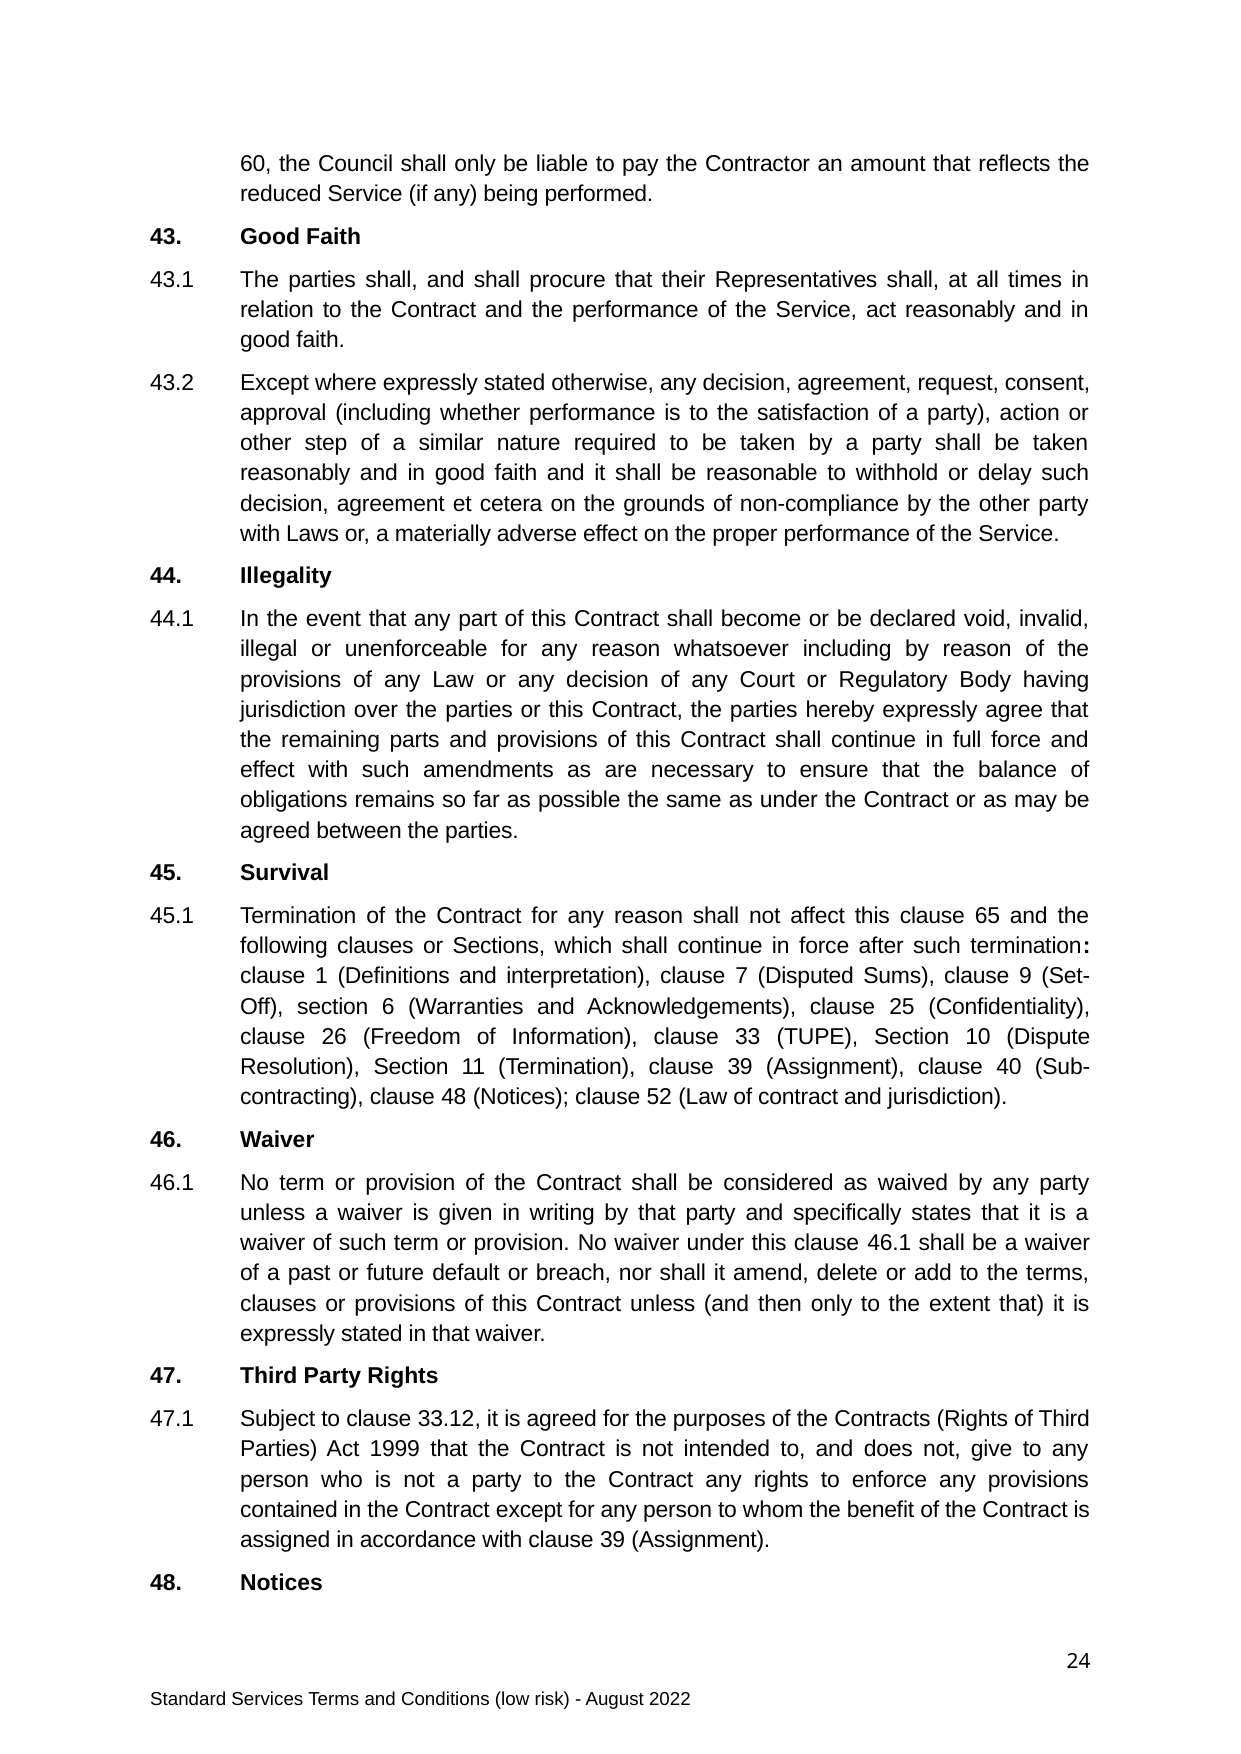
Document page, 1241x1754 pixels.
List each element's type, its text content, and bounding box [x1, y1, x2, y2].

text Termination of the Contract for any reason shall not affect this clause 65 and the following clauses or Sections, which shall continue in force after such termination: clause 1 (Definitions and interpretation), clause 7 (Disputed Sums), clause 9 (Set-Off), section 6 (Warranties and Acknowledgements), clause 25 (Confidentiality), clause 26 (Freedom of Information), clause 33 (TUPE), Section 10 (Dispute Resolution), Section 11 (Termination), clause 39 (Assignment), clause 40 (Sub-contracting), clause 48 (Notices); clause 52 (Law of contract and jurisdiction). [150, 902, 1090, 1110]
text No term or provision of the Contract shall be considered as waived by any party unless a waiver is given in writing by that party and specifically states that it is a waiver of such term or provision. No waiver under this clause 46.1 shall be a waiver of a past or future default or breach, nor shall it amend, delete or add to the terms, clauses or provisions of this Contract unless (and then only to the extent that) it is expressly stated in that waiver. [150, 1169, 1090, 1346]
text Good Faith [150, 223, 1090, 249]
text Subject to clause 33.12, it is agreed for the purposes of the Contracts (Rights of Third Parties) Act 1999 that the Contract is not intended to, and does not, give to any person who is not a party to the Contract any rights to enforce any provisions contained in the Contract except for any person to whom the benefit of the Contract is assigned in accordance with clause 39 (Assignment). [150, 1405, 1090, 1552]
text Notices [150, 1569, 1090, 1595]
text The parties shall, and shall procure that their Representatives shall, at all times in relation to the Contract and the performance of the Service, act reasonably and in good faith. [150, 266, 1090, 352]
text Third Party Rights [150, 1362, 1090, 1389]
text In the event that any part of this Contract shall become or be declared void, invalid, illegal or unenforceable for any reason whatsoever including by reason of the provisions of any Law or any decision of any Court or Regulatory Body having jurisdiction over the parties or this Contract, the parties hereby expressly agree that the remaining parts and provisions of this Contract shall continue in full force and effect with such amendments as are necessary to ensure that the balance of obligations remains so far as possible the same as under the Contract or as may be agreed between the parties. [150, 605, 1090, 843]
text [150, 150, 1090, 207]
text Except where expressly stated otherwise, any decision, agreement, request, consent, approval (including whether performance is to the satisfaction of a party), action or other step of a similar nature required to be taken by a party shall be taken reasonably and in good faith and it shall be reasonable to withhold or delay such decision, agreement et cetera on the grounds of non-compliance by the other party with Laws or, a materially adverse effect on the proper performance of the Service. [150, 369, 1090, 546]
text Survival [150, 859, 1090, 886]
text Waiver [150, 1126, 1090, 1152]
text Illegality [150, 562, 1090, 589]
